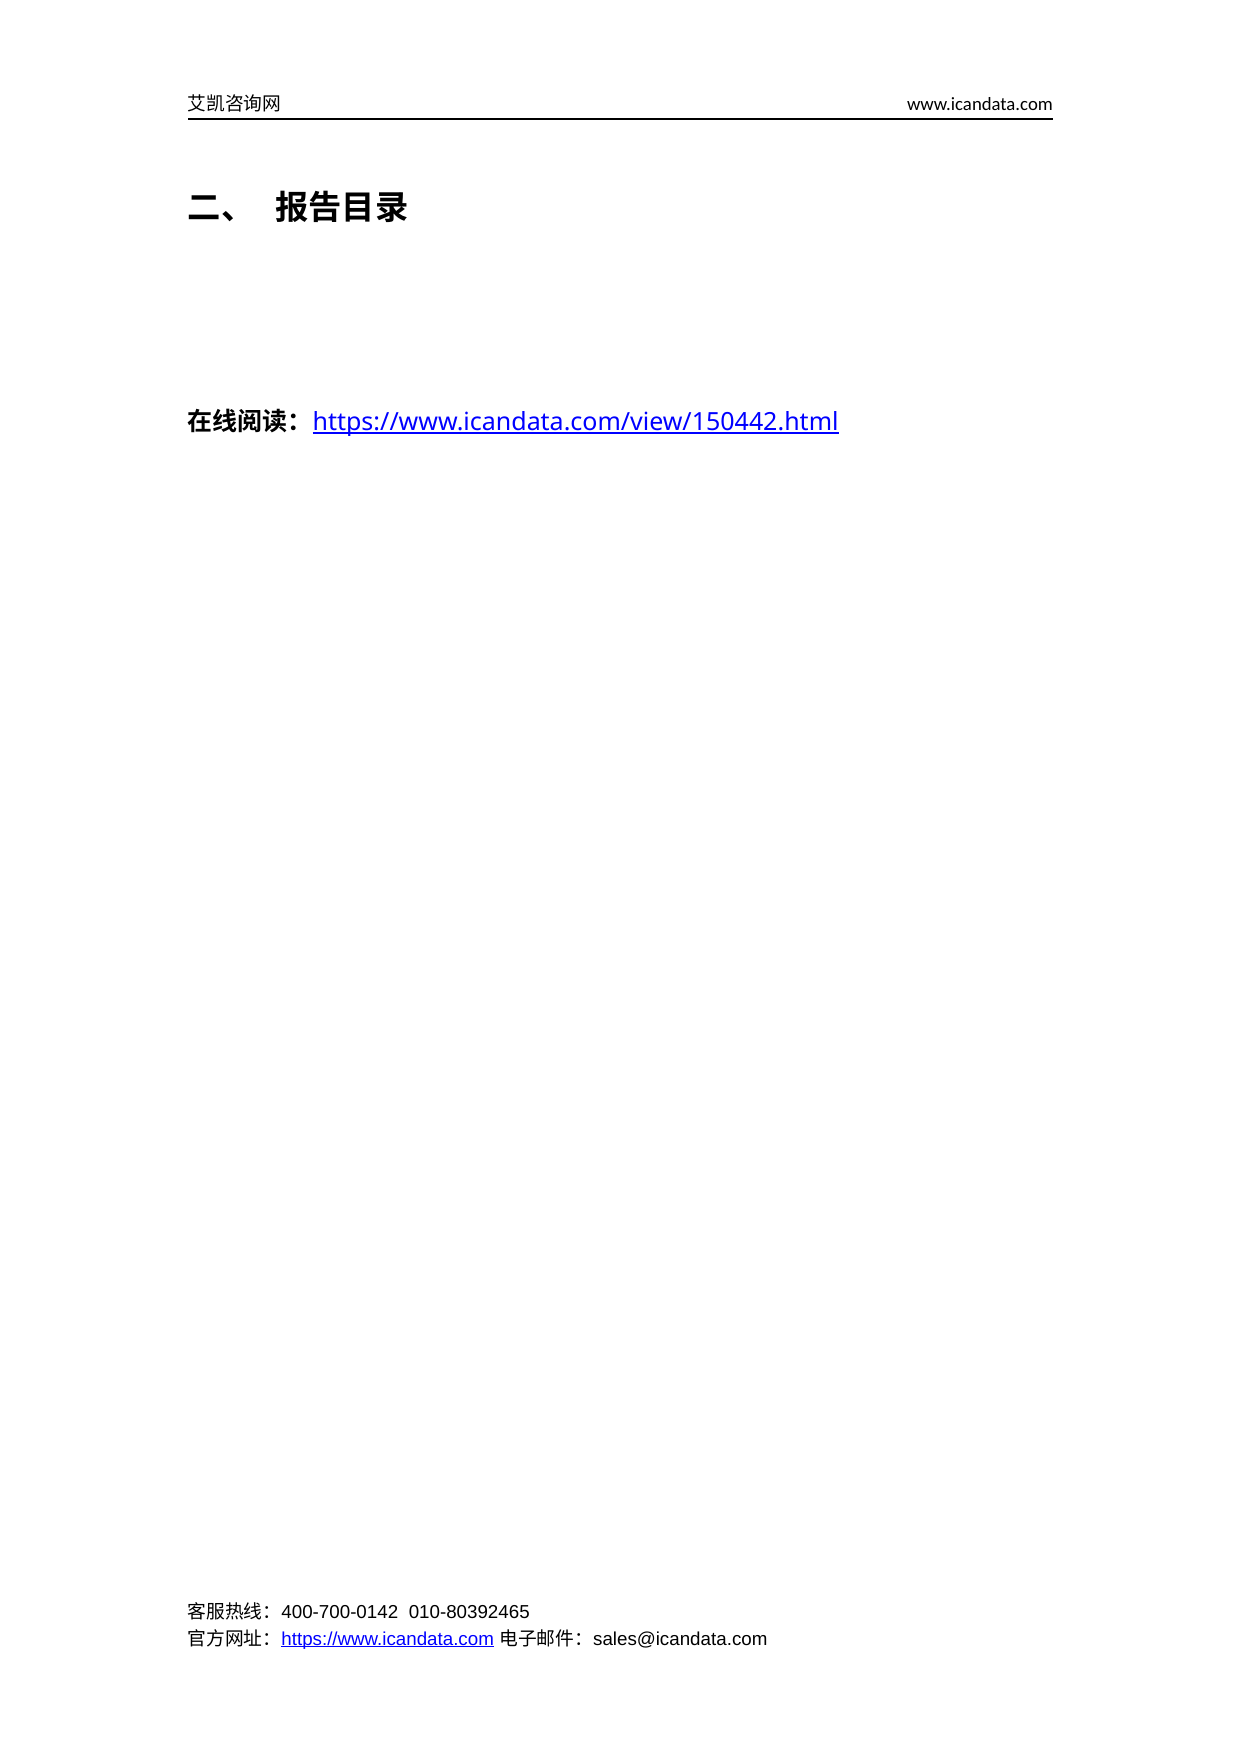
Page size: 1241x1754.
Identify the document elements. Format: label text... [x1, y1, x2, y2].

text 在线阅读：https://www.icandata.com/view/150442.html [187, 387, 1053, 452]
subtitle 报告目录 [187, 172, 1053, 237]
